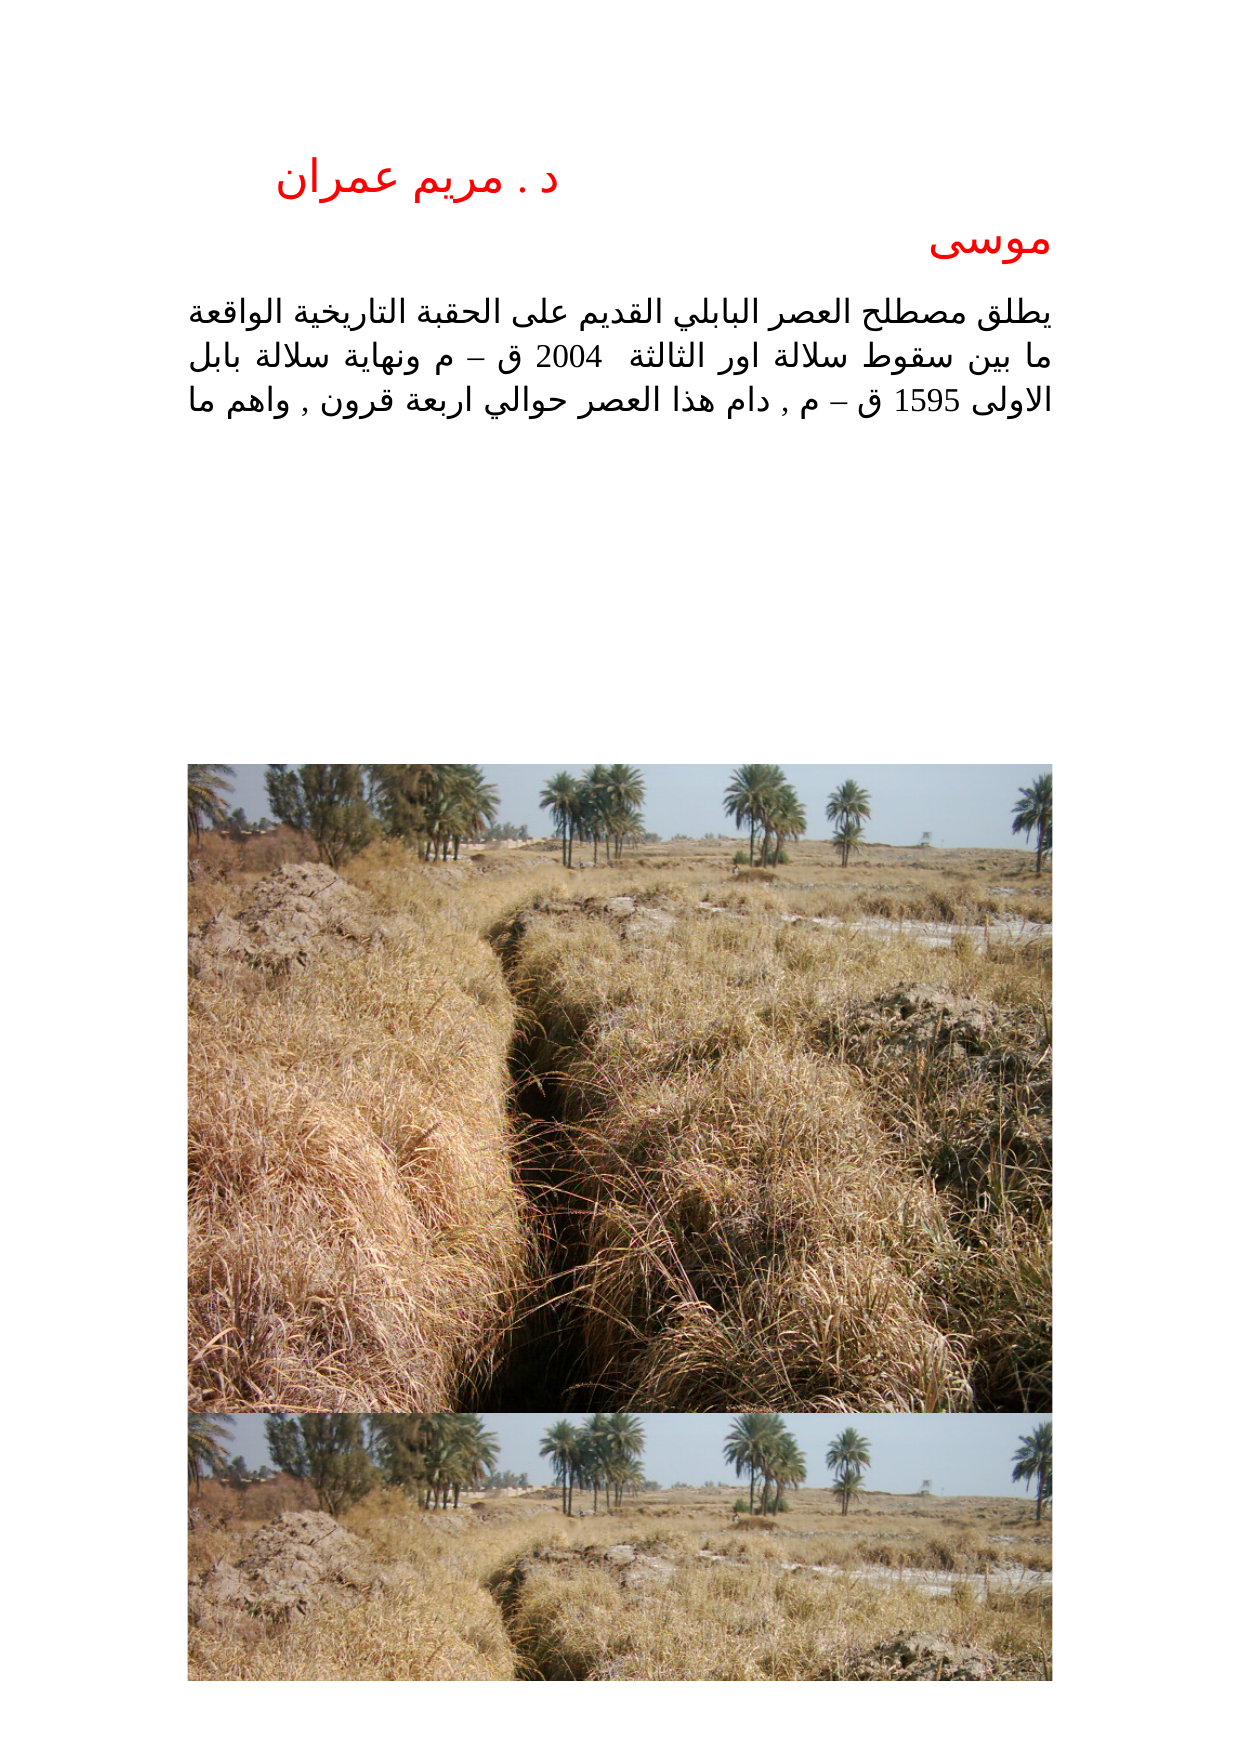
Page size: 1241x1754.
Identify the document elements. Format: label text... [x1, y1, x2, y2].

text د . مريم عمران موسى [187, 150, 1053, 263]
text يطلق مصطلح العصر البابلي القديم على الحقبة التاريخية الواقعة ما بين سقوط سلالة اور الثالثة 2004 ق – م ونهاية سلالة بابل الاولى 1595 ق – م , دام هذا العصر حوالي اربعة قرون , واهم ما يميز هذه الفترة من تاريخ العراق القديم هو تدفق هجرات الاموريين وقيام عدة دويلات متعاصرة ومتحاربة , اي ان البلاد عادت في هذا العهد الى نظام دول المدن الذي كان اول نظام سياسي ظهر في العراق في العصر الذي سمي عصر فجر السلالات او عصر دول المدن . وقد حكمت في الجزء الاول منه جملة دول مدن اشهرها وأقواها سلالة ايسن ولارسة لذلك اطلق عليه عصر ايسن لارسة , اما الجزء الثاني من هذا العصر فقد عرف بقيام سلالة بابل الاولى والتي تميزت بملكها السادس حمورابي الذي قضى على دول المدن ووحد القطر في مملكة واحدة . ان معلوماتنا عن العمارة لم تأت من مدينة بابل على الرغم من التنقيبات الواسعة التي قام الالمان لان ارتفاع مناسيب المياه الجوفية الناشئة من ارتفاع مستوى نهر الفرات قد حالت دون الوصول الى بقايا هذا العصر , فلن يستطع المنقبون التعمق في التنقيب الى طبقات اثرية اقدم من العصر الكشي واواخر عهد هذه السلالة , فلم يعثروا الا على اجزاء قليلة من بقايا جدران وكسر من بقايا الواح طينية يرجح انها تعود الى اواخر عهد سلالة بابل الاولى . اي اننا لا نعرف اي شيء عن عمارة بابل في العصر البابلي القديم - حمورابي –الا ان معلومات كثيرة قد جاءتنا من مواقع اثرية اخرى عن هذا العهد الذي يعد افضل العهود توثيقا في تاريخ العراق القديم. [187, 292, 1053, 418]
picture [187, 764, 1053, 1681]
